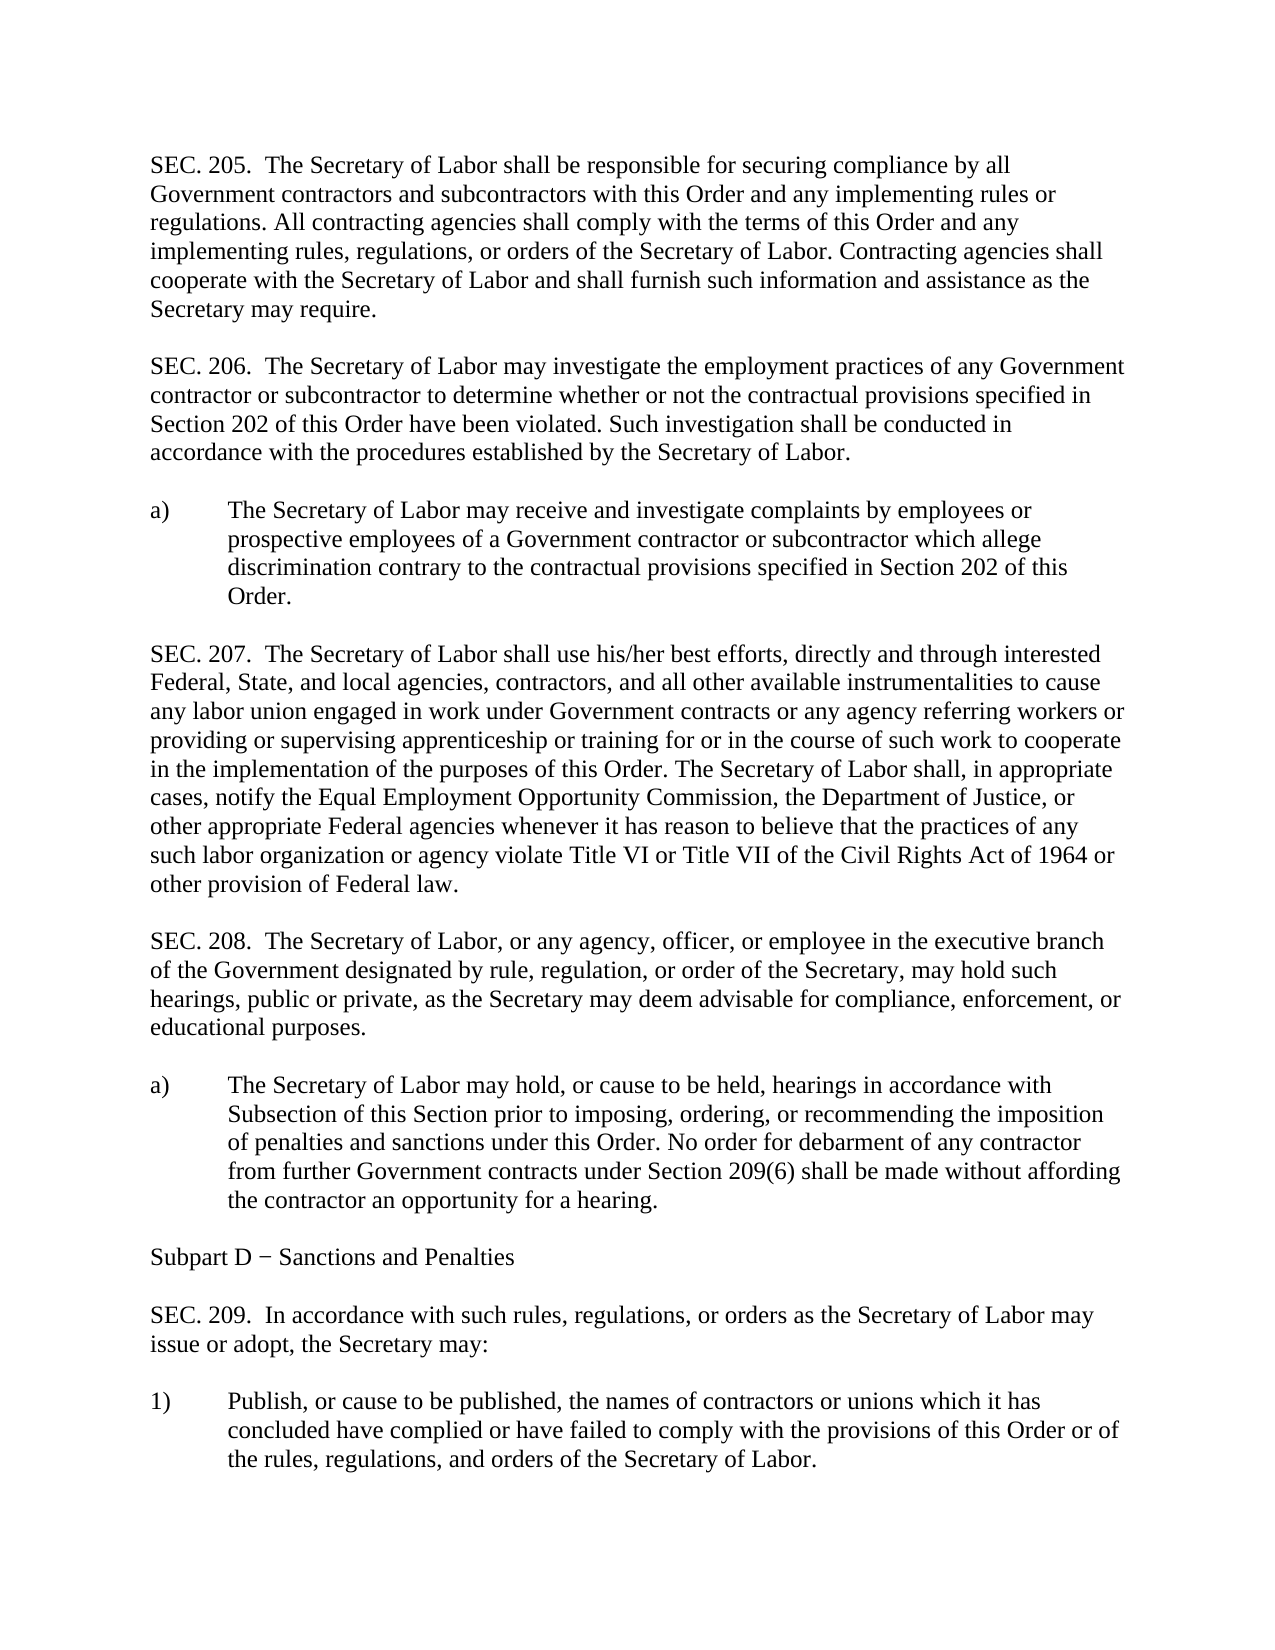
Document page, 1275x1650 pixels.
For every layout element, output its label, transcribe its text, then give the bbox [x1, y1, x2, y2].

text a) The Secretary of Labor may hold, or cause to be held, hearings in accordance with Subsection of this Section prior to imposing, ordering, or recommending the imposition of penalties and sanctions under this Order. No order for debarment of any contractor from further Government contracts under Section 209(6) shall be made without affording the contractor an opportunity for a hearing. [150, 1070, 1125, 1214]
text SEC. 208. The Secretary of Labor, or any agency, officer, or employee in the executive branch of the Government designated by rule, regulation, or order of the Secretary, may hold such hearings, public or private, as the Secretary may deem advisable for compliance, enforcement, or educational purposes. [150, 926, 1125, 1041]
text a) The Secretary of Labor may receive and investigate complaints by employees or prospective employees of a Government contractor or subcontractor which allege discrimination contrary to the contractual provisions specified in Section 202 of this Order. [150, 495, 1125, 610]
text SEC. 209. In accordance with such rules, regulations, or orders as the Secretary of Labor may issue or adopt, the Secretary may: [150, 1300, 1125, 1357]
text SEC. 207. The Secretary of Labor shall use his/her best efforts, directly and through interested Federal, State, and local agencies, contractors, and all other available instrumentalities to cause any labor union engaged in work under Government contracts or any agency referring workers or providing or supervising apprenticeship or training for or in the course of such work to cooperate in the implementation of the purposes of this Order. The Secretary of Labor shall, in appropriate cases, notify the Equal Employment Opportunity Commission, the Department of Justice, or other appropriate Federal agencies whenever it has reason to believe that the practices of any such labor organization or agency violate Title VI or Title VII of the Civil Rights Act of 1964 or other provision of Federal law. [150, 639, 1125, 897]
text Subpart D − Sanctions and Penalties [150, 1242, 1125, 1271]
text SEC. 205. The Secretary of Labor shall be responsible for securing compliance by all Government contractors and subcontractors with this Order and any implementing rules or regulations. All contracting agencies shall comply with the terms of this Order and any implementing rules, regulations, or orders of the Secretary of Labor. Contracting agencies shall cooperate with the Secretary of Labor and shall furnish such information and assistance as the Secretary may require. [150, 150, 1125, 322]
text 1) Publish, or cause to be published, the names of contractors or unions which it has concluded have complied or have failed to comply with the provisions of this Order or of the rules, regulations, and orders of the Secretary of Labor. [150, 1386, 1125, 1472]
text SEC. 206. The Secretary of Labor may investigate the employment practices of any Government contractor or subcontractor to determine whether or not the contractual provisions specified in Section 202 of this Order have been violated. Such investigation shall be conducted in accordance with the procedures established by the Secretary of Labor. [150, 351, 1125, 466]
